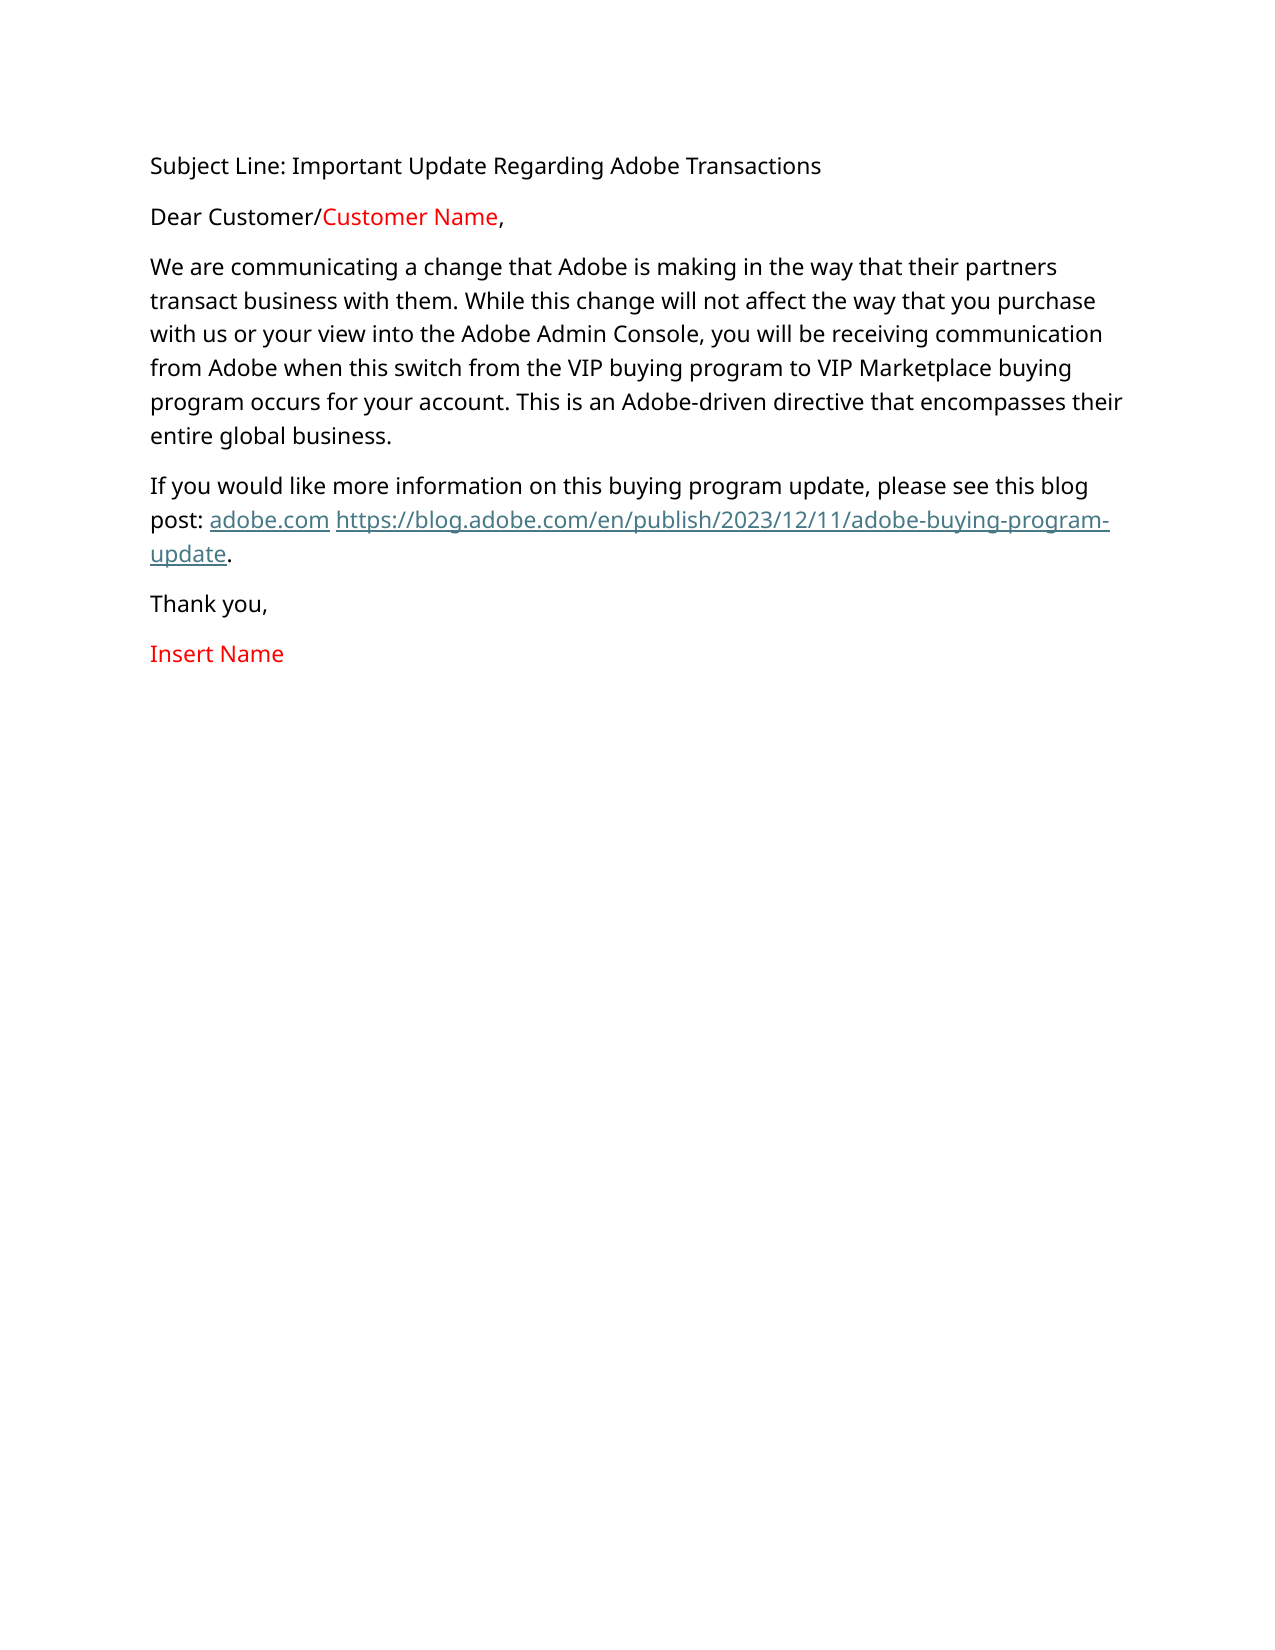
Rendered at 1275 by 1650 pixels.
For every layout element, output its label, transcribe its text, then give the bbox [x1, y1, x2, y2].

text Thank you, [150, 588, 1125, 619]
text Subject Line: Important Update Regarding Adobe Transactions [150, 150, 1125, 181]
text Insert Name [150, 638, 1125, 669]
text Dear Customer/Customer Name, [150, 200, 1125, 232]
text If you would like more information on this buying program update, please see this blog post: adobe.com https://blog.adobe.com/en/publish/2023/12/11/adobe-buying-program-update. [150, 470, 1125, 569]
text We are communicating a change that Adobe is making in the way that their partners transact business with them. While this change will not affect the way that you purchase with us or your view into the Adobe Admin Console, you will be receiving communication from Adobe when this switch from the VIP buying program to VIP Marketplace buying program occurs for your account. This is an Adobe-driven directive that encompasses their entire global business. [150, 251, 1125, 451]
